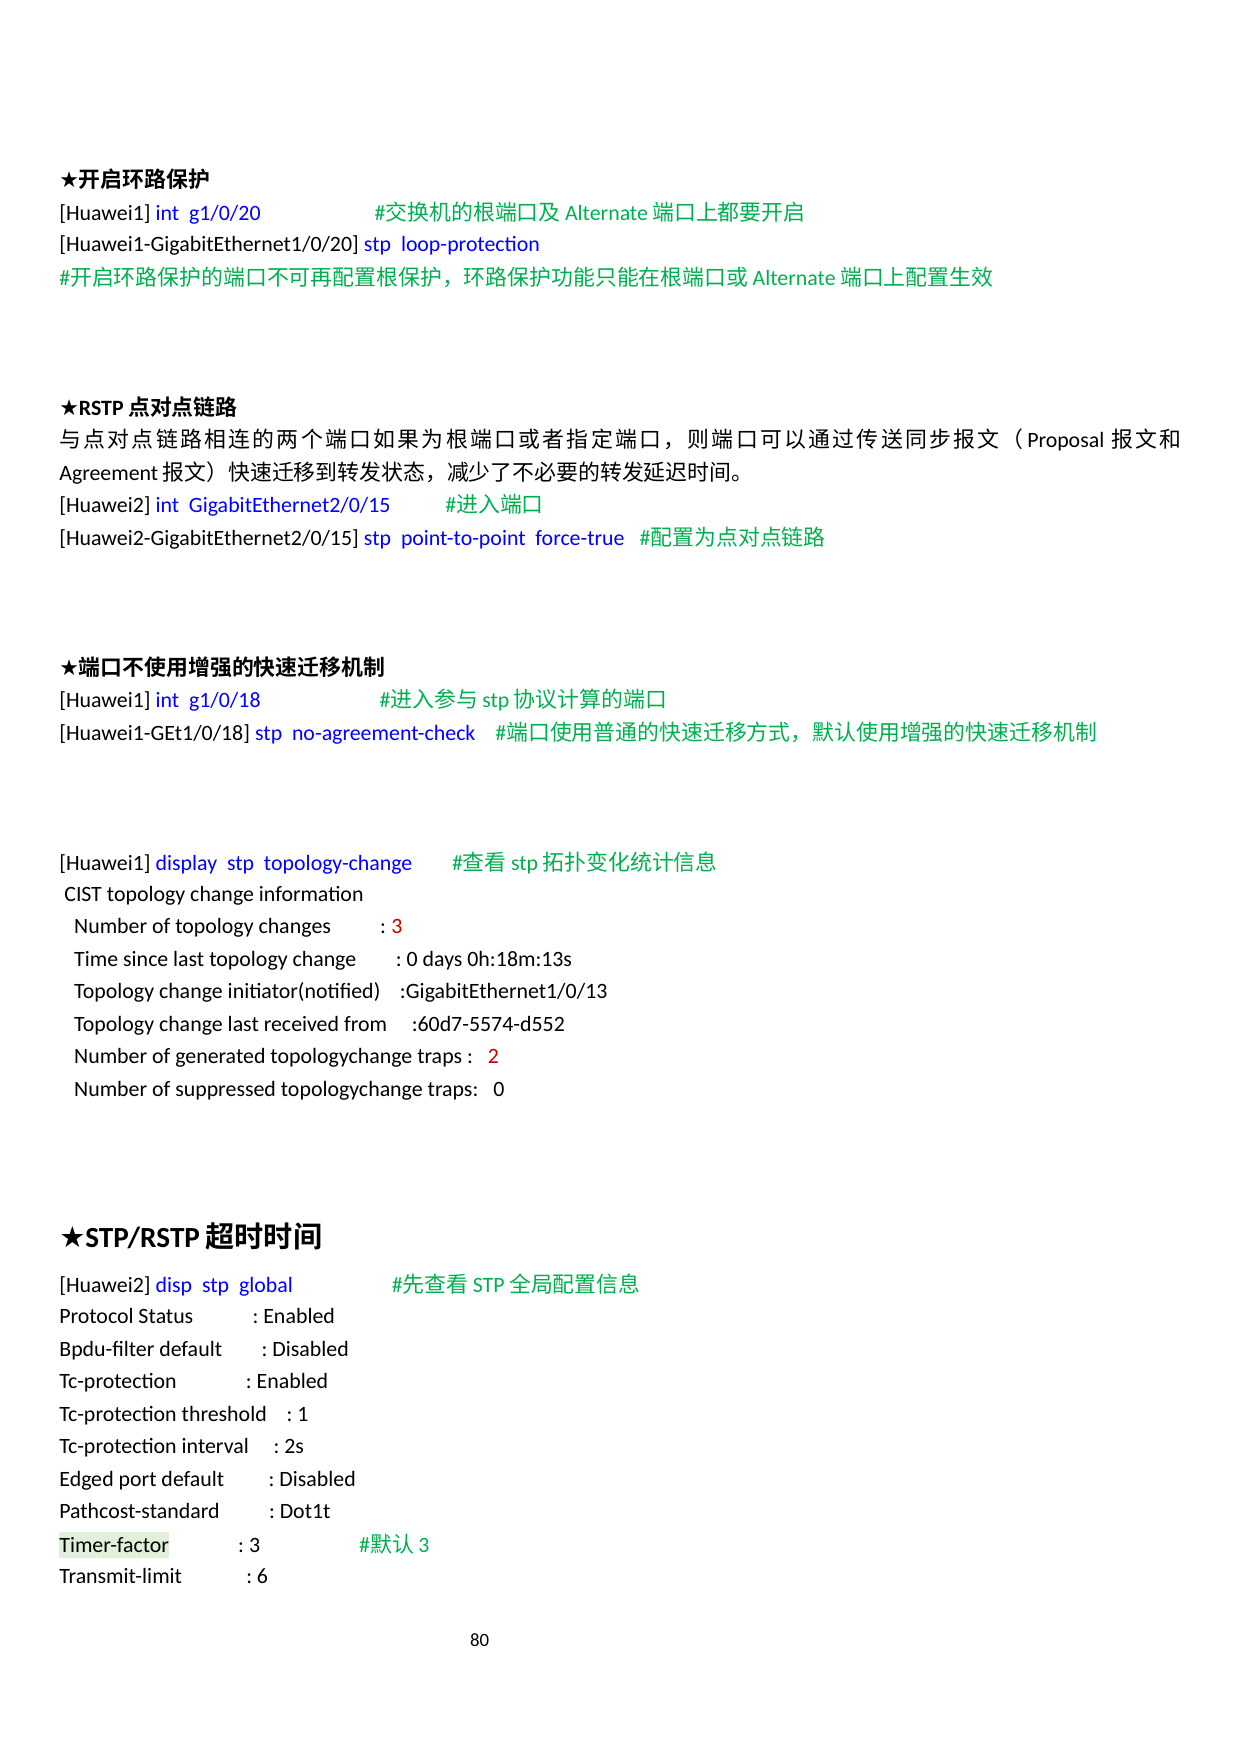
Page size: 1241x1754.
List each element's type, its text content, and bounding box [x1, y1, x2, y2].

text Number of topology changes : 3 [59, 909, 1181, 942]
text [Huawei1] int g1/0/20 #交换机的根端口及Alternate端口上都要开启 [59, 194, 1181, 227]
text Transmit-limit : 6 [59, 1559, 1181, 1592]
text [Huawei1] display stp topology-change #查看stp拓扑变化统计信息 [59, 844, 1181, 877]
text ★STP/RSTP超时时间 [59, 1202, 1181, 1267]
text Edged port default : Disabled [59, 1462, 1181, 1494]
text Tc-protection interval : 2s [59, 1429, 1181, 1462]
text Topology change last received from :60d7-5574-d552 [59, 1007, 1181, 1039]
text Tc-protection threshold : 1 [59, 1397, 1181, 1429]
text [Huawei2-GigabitEthernet2/0/15] stp point-to-point force-true #配置为点对点链路 [59, 519, 1181, 552]
text CIST topology change information [59, 877, 1181, 909]
text Bpdu-filter default : Disabled [59, 1332, 1181, 1364]
text Tc-protection : Enabled [59, 1364, 1181, 1397]
text Timer-factor : 3 #默认3 [59, 1527, 1181, 1559]
text ★开启环路保护 [59, 162, 1181, 194]
text ★端口不使用增强的快速迁移机制 [59, 649, 1181, 682]
text Number of generated topologychange traps : 2 [59, 1039, 1181, 1072]
text Time since last topology change : 0 days 0h:18m:13s [59, 942, 1181, 974]
text [Huawei1] int g1/0/18 #进入参与stp协议计算的端口 [59, 682, 1181, 714]
text [Huawei2] disp stp global #先查看STP全局配置信息 [59, 1267, 1181, 1299]
text [Huawei2] int GigabitEthernet2/0/15 #进入端口 [59, 487, 1181, 519]
text 与点对点链路相连的两个端口如果为根端口或者指定端口，则端口可以通过传送同步报文（Proposal报文和Agreement报文）快速迁移到转发状态，减少了不必要的转发延迟时间。 [59, 422, 1181, 487]
text [Huawei1-GEt1/0/18] stp no-agreement-check #端口使用普通的快速迁移方式，默认使用增强的快速迁移机制 [59, 714, 1181, 747]
text #开启环路保护的端口不可再配置根保护，环路保护功能只能在根端口或Alternate端口上配置生效 [59, 259, 1181, 292]
text ★RSTP点对点链路 [59, 389, 1181, 422]
text Pathcost-standard : Dot1t [59, 1494, 1181, 1527]
text Number of suppressed topologychange traps: 0 [59, 1072, 1181, 1104]
text Topology change initiator(notified) :GigabitEthernet1/0/13 [59, 974, 1181, 1007]
text [Huawei1-GigabitEthernet1/0/20] stp loop-protection [59, 227, 1181, 259]
text Protocol Status : Enabled [59, 1299, 1181, 1332]
